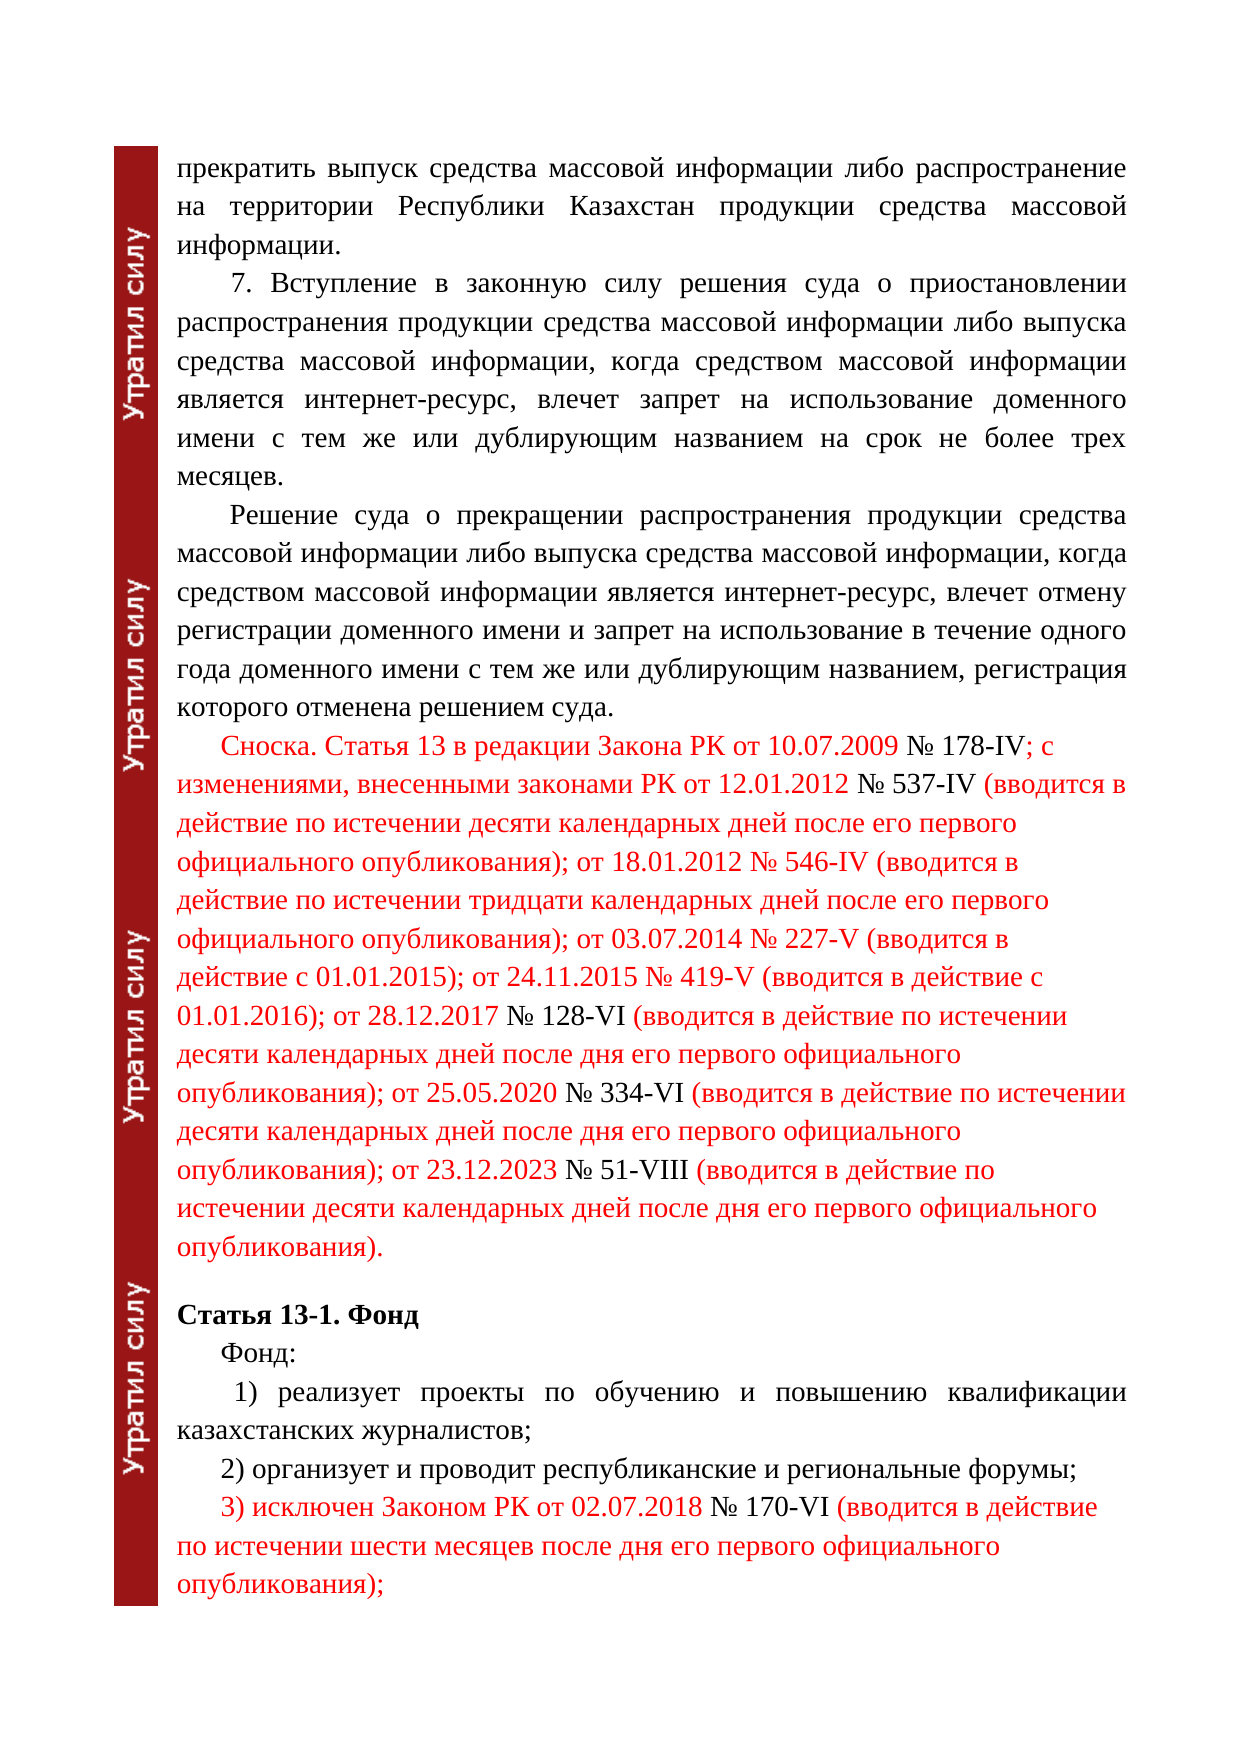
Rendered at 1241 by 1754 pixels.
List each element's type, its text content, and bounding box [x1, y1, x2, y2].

text Решение суда о прекращении распространения продукции средства массовой информации либо выпуска средства массовой информации, когда средством массовой информации является интернет-ресурс, влечет отмену регистрации доменного имени и запрет на использование в течение одного года доменного имени с тем же или дублирующим названием, регистрация которого отменена решением суда. [112, 497, 1128, 723]
text Статья 13-1. Фонд [112, 1297, 1128, 1330]
picture [114, 1369, 158, 1374]
text 2) организует и проводит республиканские и региональные форумы; [112, 1451, 1128, 1484]
text 1) реализует проекты по обучению и повышению квалификации казахстанских журналистов; [112, 1374, 1128, 1446]
picture [114, 261, 158, 266]
picture [114, 146, 158, 150]
text Сноска. Статья 13 в редакции Закона РК от 10.07.2009 № 178-IV; с изменениями, внесенными законами РК от 12.01.2012 № 537-IV (вводится в действие по истечении десяти календарных дней после его первого официального опубликования); от 18.01.2012 № 546-IV (вводится в действие по истечении тридцати календарных дней после его первого официального опубликования); от 03.07.2014 № 227-V (вводится в действие с 01.01.2015); от 24.11.2015 № 419-V (вводится в действие с 01.01.2016); от 28.12.2017 № 128-VI (вводится в действие по истечении десяти календарных дней после дня его первого официального опубликования); от 25.05.2020 № 334-VI (вводится в действие по истечении десяти календарных дней после дня его первого официального опубликования); от 23.12.2023 № 51-VIII (вводится в действие по истечении десяти календарных дней после дня его первого официального опубликования). [112, 728, 1128, 1293]
picture [114, 1330, 158, 1335]
picture [114, 492, 158, 497]
picture [114, 1293, 158, 1297]
picture [114, 1484, 158, 1489]
picture [114, 1446, 158, 1451]
text 7. Вступление в законную силу решения суда о приостановлении распространения продукции средства массовой информации либо выпуска средства массовой информации, когда средством массовой информации является интернет-ресурс, влечет запрет на использование доменного имени с тем же или дублирующим названием на срок не более трех месяцев. [112, 266, 1128, 492]
picture [114, 723, 158, 728]
text Фонд: [112, 1335, 1128, 1369]
picture [114, 1600, 158, 1606]
